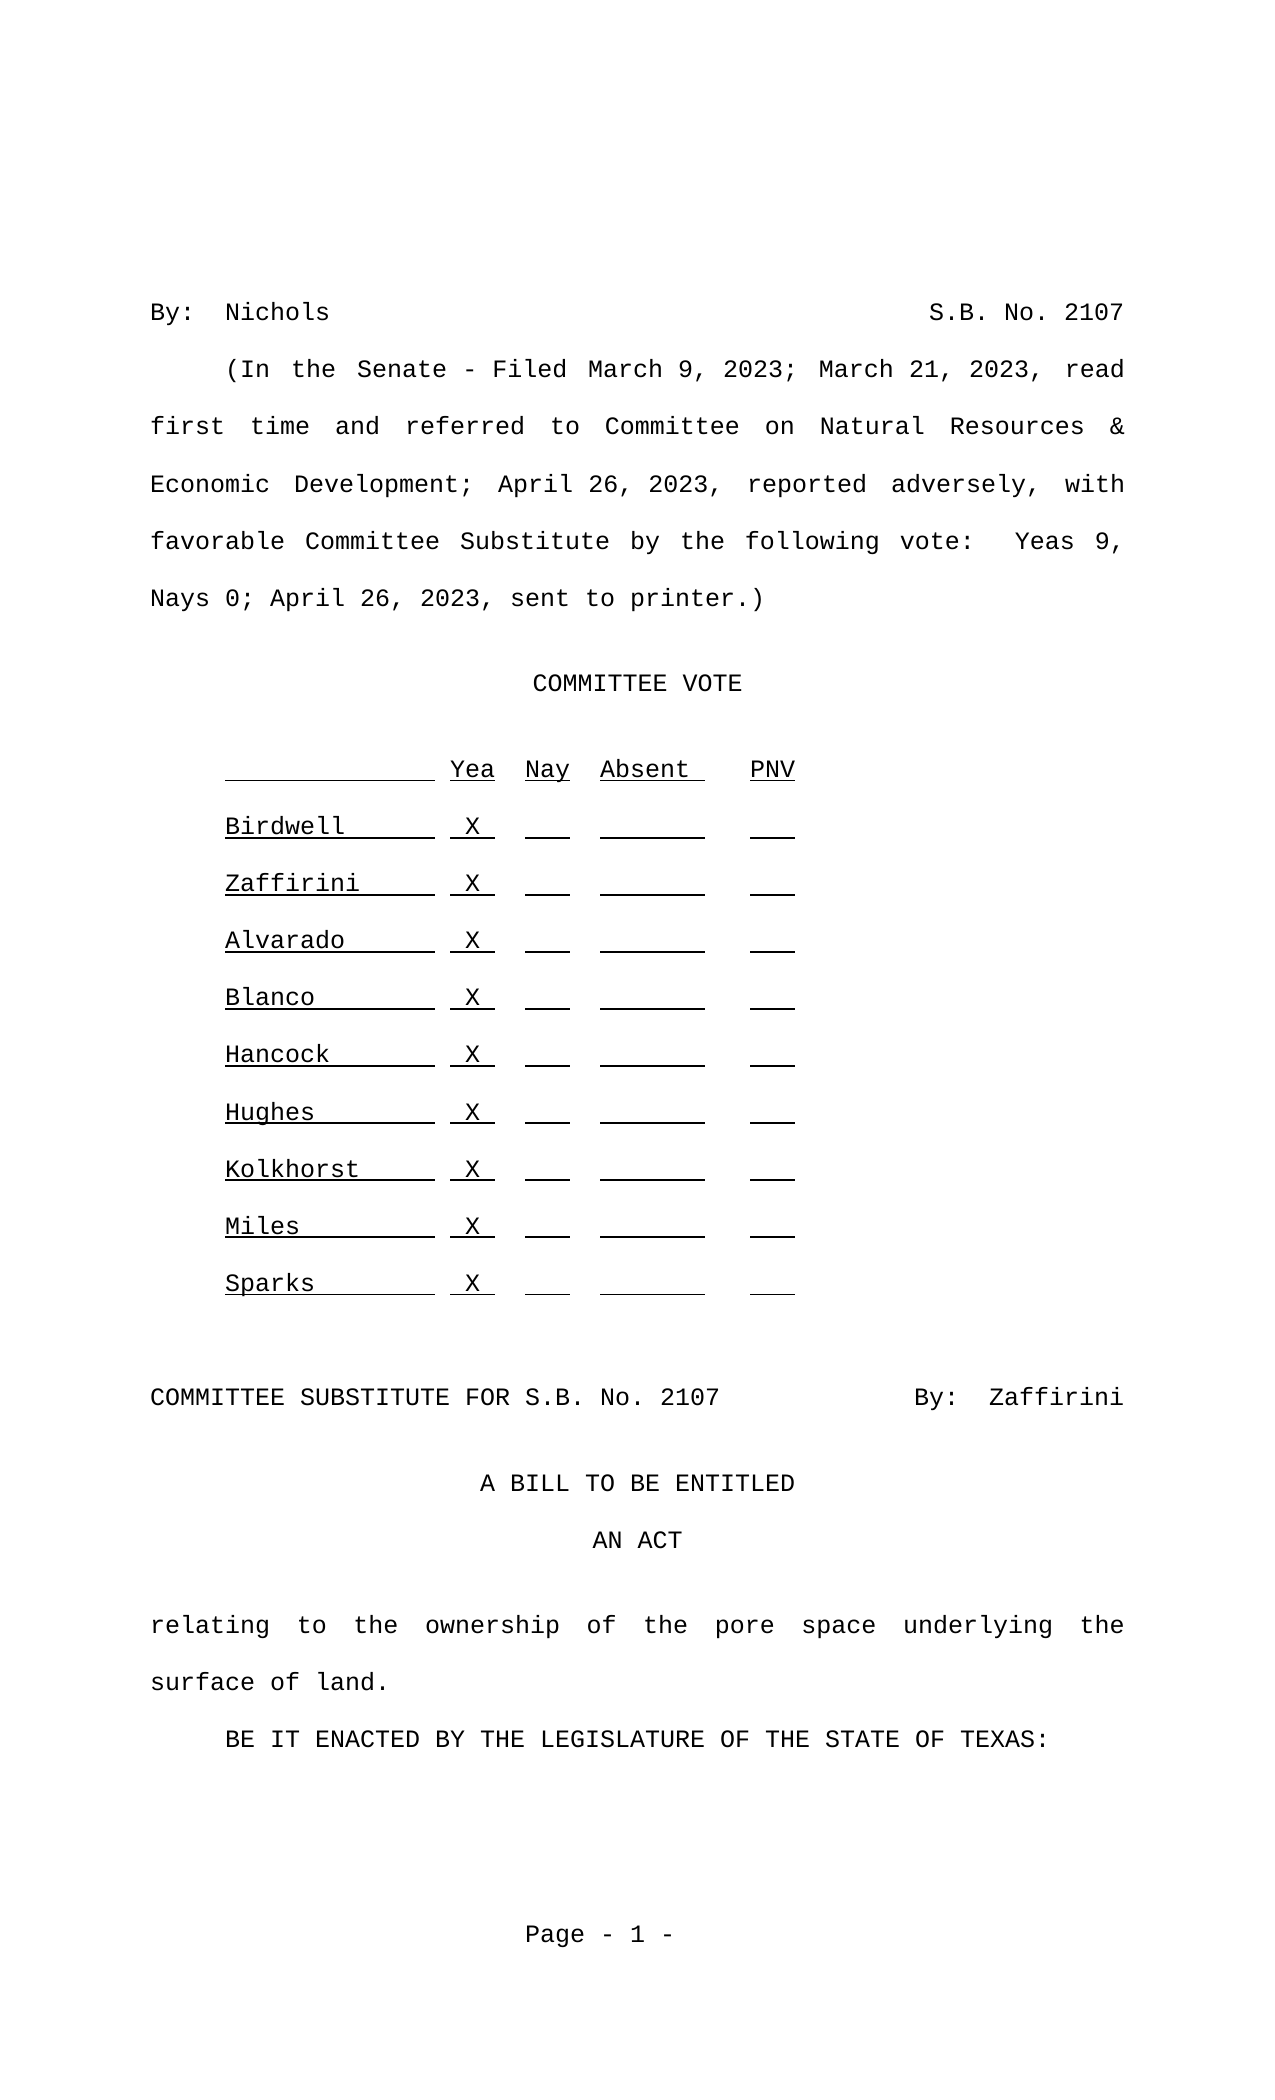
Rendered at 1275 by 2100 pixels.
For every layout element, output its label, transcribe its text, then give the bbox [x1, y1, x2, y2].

text Alvarado X [150, 928, 975, 956]
text Zaffirini X [150, 871, 975, 899]
text Birdwell X [150, 813, 975, 842]
text Hancock X [150, 1042, 975, 1070]
text Kolkhorst X [150, 1156, 975, 1184]
text Miles X [150, 1213, 975, 1242]
text (In the Senate - Filed March 9, 2023; March 21, 2023, read first time and referred to Committee on Natural Resources & Economic Development; April 26, 2023, reported adversely, with favorable Committee Substitute by the following vote: Yeas 9, Nays 0; April 26, 2023, sent to printer.) [150, 357, 1125, 614]
text Sparks X [150, 1270, 975, 1299]
text Hughes X [150, 1099, 975, 1127]
text COMMITTEE SUBSTITUTE FOR S.B. No. 2107 By: Zaffirini [150, 1384, 1125, 1413]
text COMMITTEE VOTE [150, 671, 1125, 699]
text BE IT ENACTED BY THE LEGISLATURE OF THE STATE OF TEXAS: [150, 1727, 1125, 1755]
text A BILL TO BE ENTITLED [150, 1470, 1125, 1498]
text By: Nichols S.B. No. 2107 [150, 300, 1125, 328]
text Blanco X [150, 985, 975, 1013]
text AN ACT [150, 1527, 1125, 1556]
text Yea Nay Absent PNV [150, 756, 975, 785]
text relating to the ownership of the pore space underlying the surface of land. [150, 1613, 1125, 1698]
